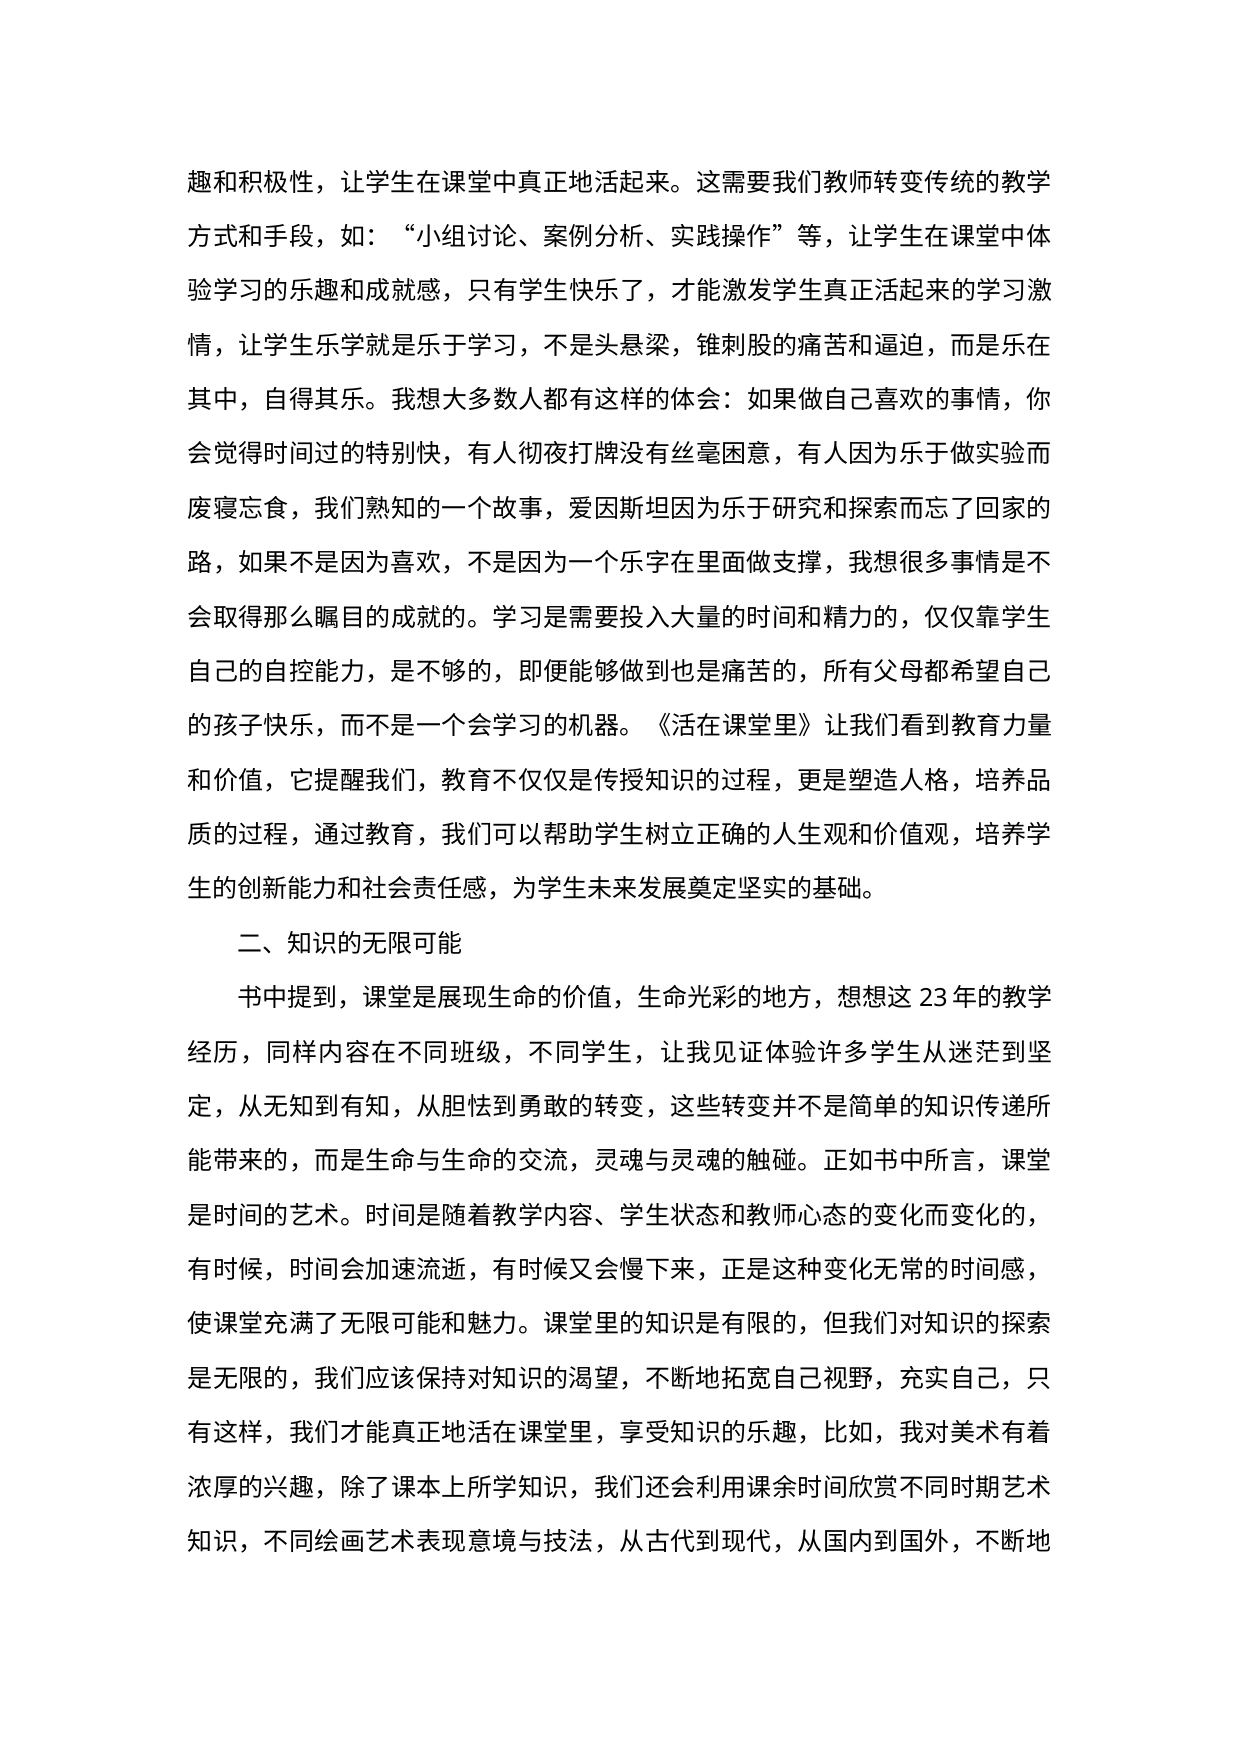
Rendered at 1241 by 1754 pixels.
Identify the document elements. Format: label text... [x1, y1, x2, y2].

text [187, 162, 1053, 905]
list 知识的无限可能 [187, 923, 1053, 959]
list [187, 978, 1053, 1558]
